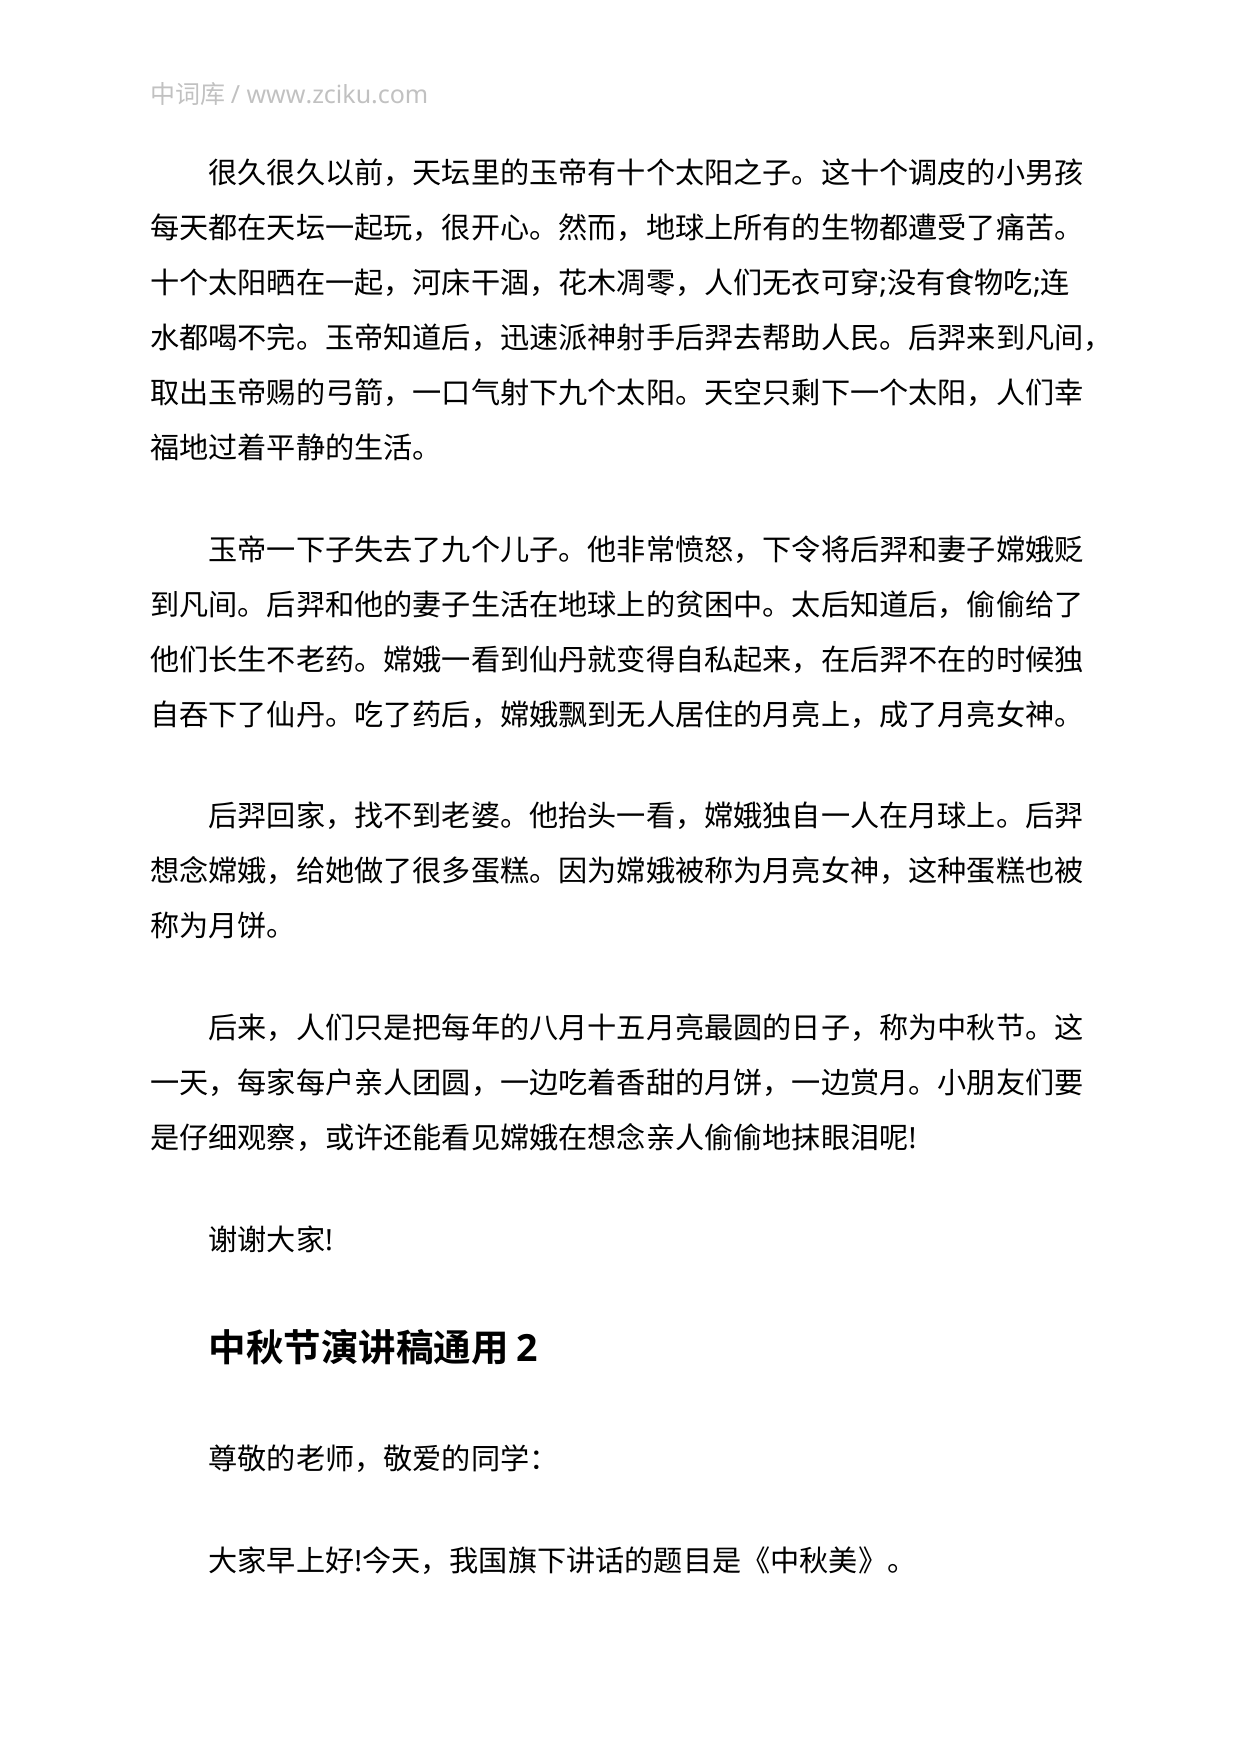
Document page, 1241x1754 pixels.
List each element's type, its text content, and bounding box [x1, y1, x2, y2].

text 中秋节演讲稿通用2 [150, 1318, 1090, 1373]
text 玉帝一下子失去了九个儿子。他非常愤怒，下令将后羿和妻子嫦娥贬到凡间。后羿和他的妻子生活在地球上的贫困中。太后知道后，偷偷给了他们长生不老药。嫦娥一看到仙丹就变得自私起来，在后羿不在的时候独自吞下了仙丹。吃了药后，嫦娥飘到无人居住的月亮上，成了月亮女神。 [150, 526, 1090, 733]
text 后来，人们只是把每年的八月十五月亮最圆的日子，称为中秋节。这一天，每家每户亲人团圆，一边吃着香甜的月饼，一边赏月。小朋友们要是仔细观察，或许还能看见嫦娥在想念亲人偷偷地抹眼泪呢! [150, 1004, 1090, 1157]
text 大家早上好!今天，我国旗下讲话的题目是《中秋美》。 [150, 1537, 1090, 1580]
text 后羿回家，找不到老婆。他抬头一看，嫦娥独自一人在月球上。后羿想念嫦娥，给她做了很多蛋糕。因为嫦娥被称为月亮女神，这种蛋糕也被称为月饼。 [150, 793, 1090, 945]
text 很久很久以前，天坛里的玉帝有十个太阳之子。这十个调皮的小男孩每天都在天坛一起玩，很开心。然而，地球上所有的生物都遭受了痛苦。十个太阳晒在一起，河床干涸，花木凋零，人们无衣可穿;没有食物吃;连水都喝不完。玉帝知道后，迅速派神射手后羿去帮助人民。后羿来到凡间，取出玉帝赐的弓箭，一口气射下九个太阳。天空只剩下一个太阳，人们幸福地过着平静的生活。 [150, 150, 1090, 467]
text 尊敬的老师，敬爱的同学： [150, 1436, 1090, 1478]
text 谢谢大家! [150, 1216, 1090, 1258]
